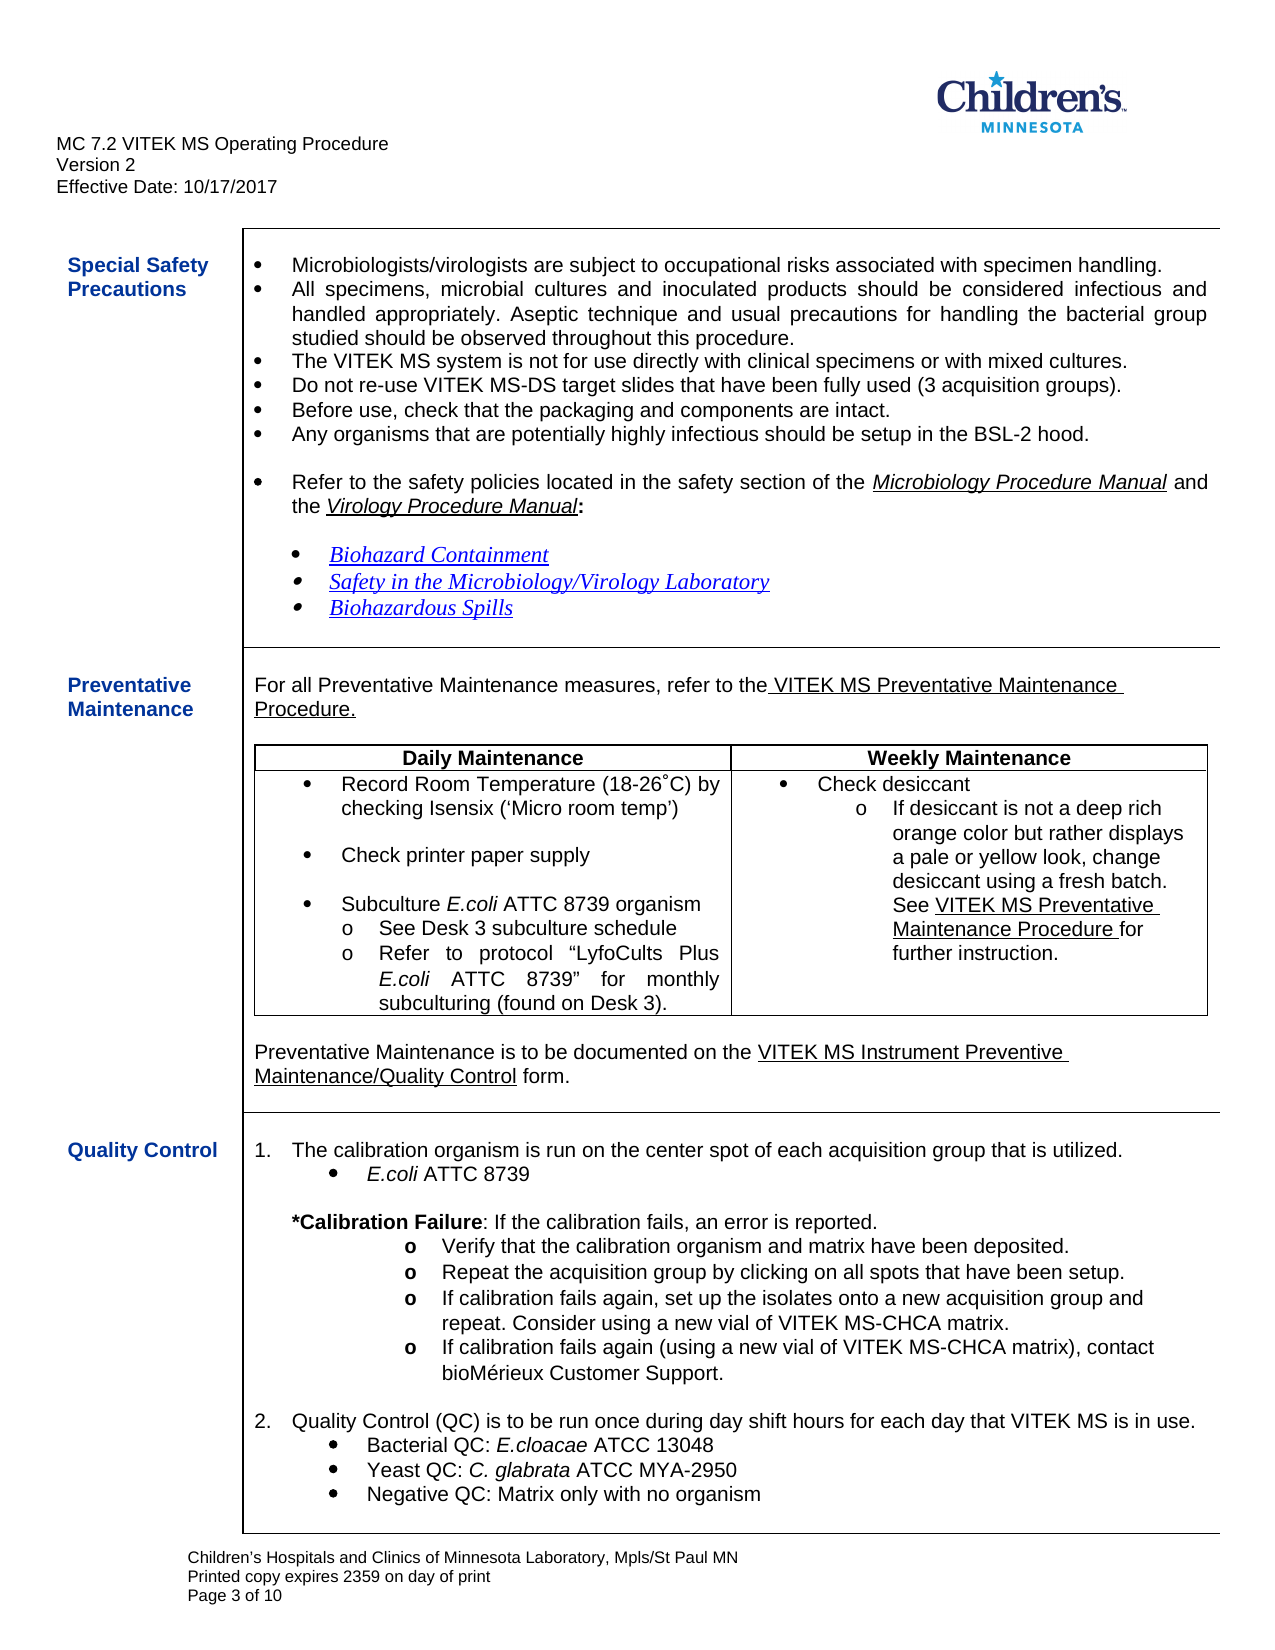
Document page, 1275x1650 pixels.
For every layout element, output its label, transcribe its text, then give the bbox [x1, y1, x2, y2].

table_cell Preventative Maintenance [56, 647, 242, 1112]
table_cell Quality Control [56, 1112, 242, 1533]
table_cell For all Preventative Maintenance measures, refer to the VITEK MS Preventative Maintenance Procedure. Preventative Maintenance is to be documented on the VITEK MS Instrument Preventive Maintenance/Quality Control form. [244, 648, 1219, 1112]
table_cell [244, 229, 1219, 647]
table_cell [56, 228, 242, 647]
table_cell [244, 1113, 1219, 1533]
